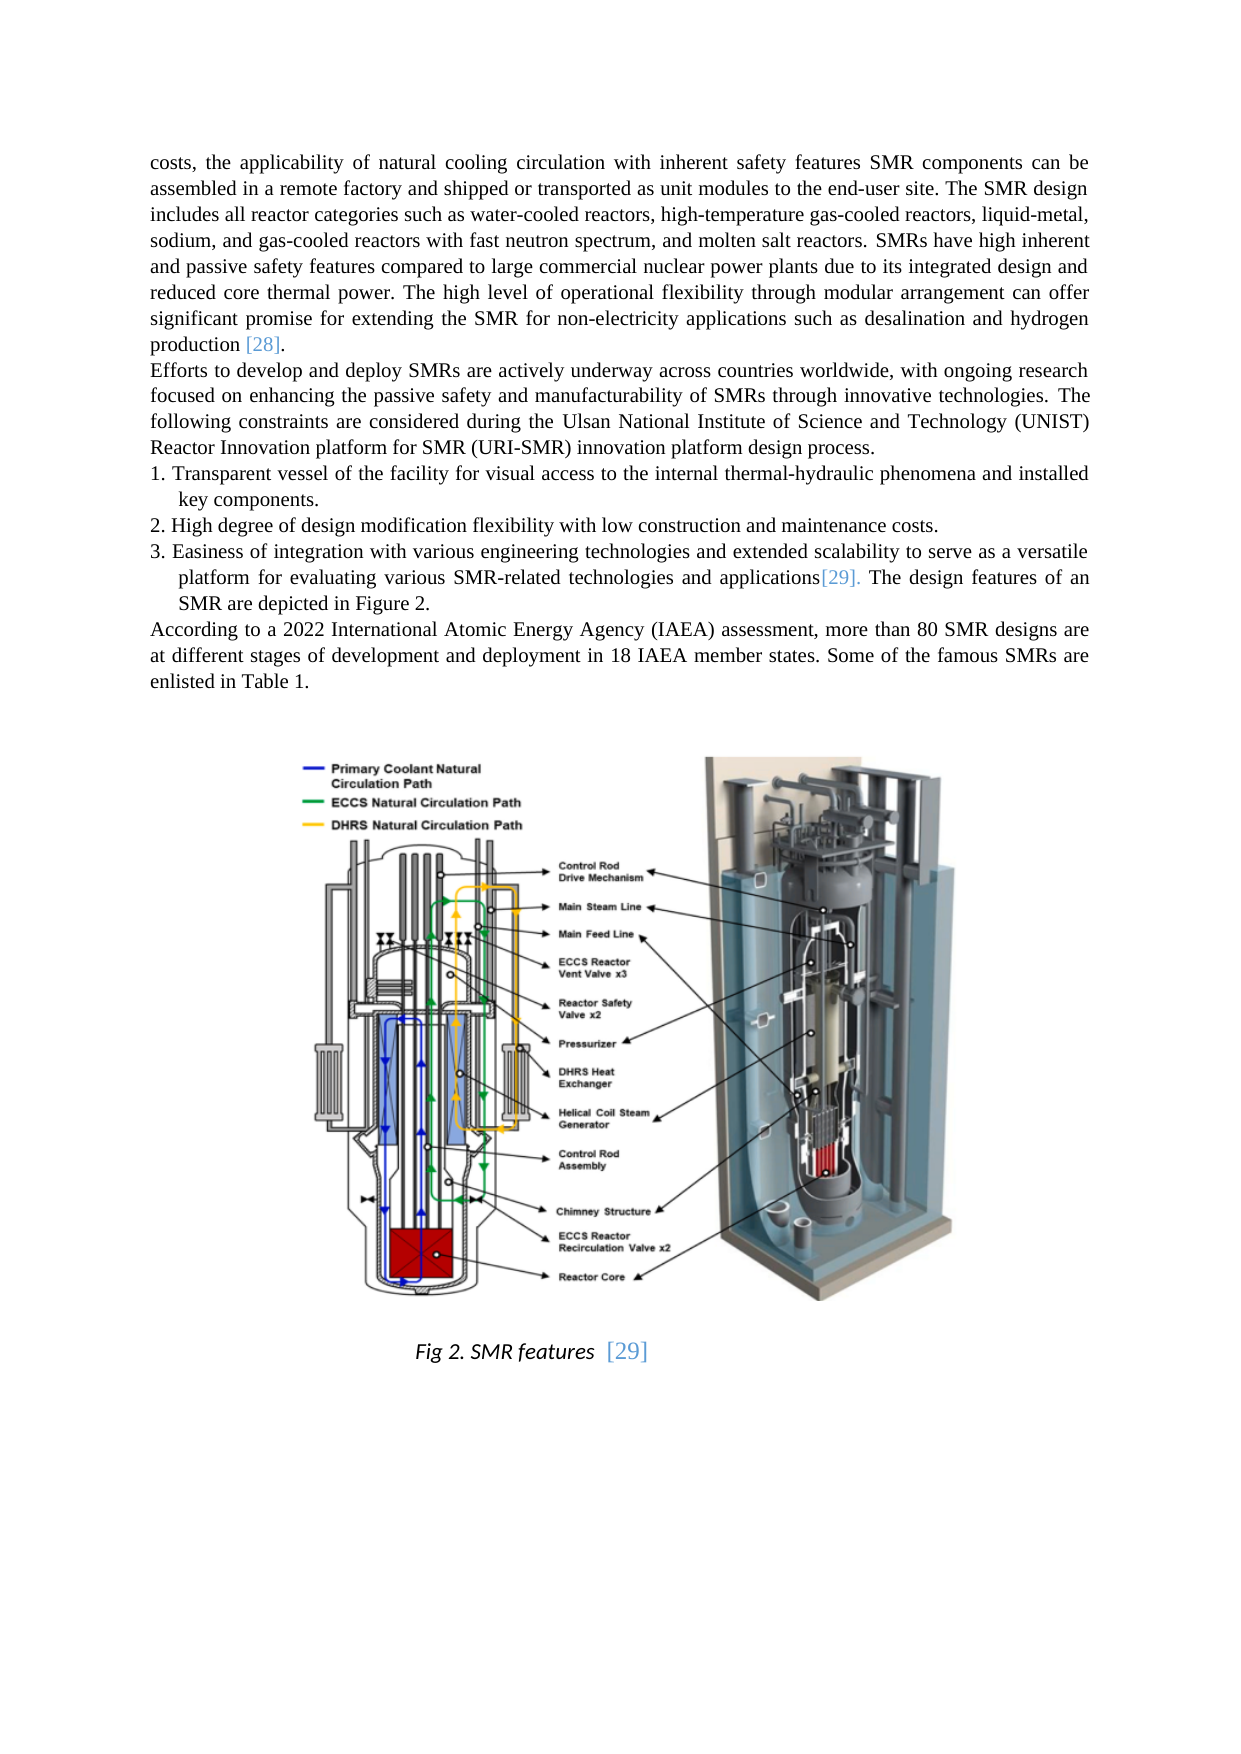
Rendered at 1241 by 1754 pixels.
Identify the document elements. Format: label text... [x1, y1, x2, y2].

text 1. Transparent vessel of the facility for visual access to the internal thermal-hydraulic phenomena and installed key components. [150, 461, 1090, 511]
text 3. Easiness of integration with various engineering technologies and extended scalability to serve as a versatile platform for evaluating various SMR-related technologies and applications[29]. The design features of an SMR are depicted in Figure 2. [150, 539, 1090, 615]
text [150, 150, 1090, 356]
picture [276, 746, 964, 1301]
text 2. High degree of design modification flexibility with low construction and maintenance costs. [150, 513, 1090, 537]
text Efforts to develop and deploy SMRs are actively underway across countries worldwide, with ongoing research focused on enhancing the passive safety and manufacturability of SMRs through innovative technologies. The following constraints are considered during the Ulsan National Institute of Science and Technology (UNIST) Reactor Innovation platform for SMR (URI-SMR) innovation platform design process. [150, 357, 1090, 459]
text According to a 2022 International Atomic Energy Agency (IAEA) assessment, more than 80 SMR designs are at different stages of development and deployment in 18 IAEA member states. Some of the famous SMRs are enlisted in Table 1. [150, 617, 1090, 693]
